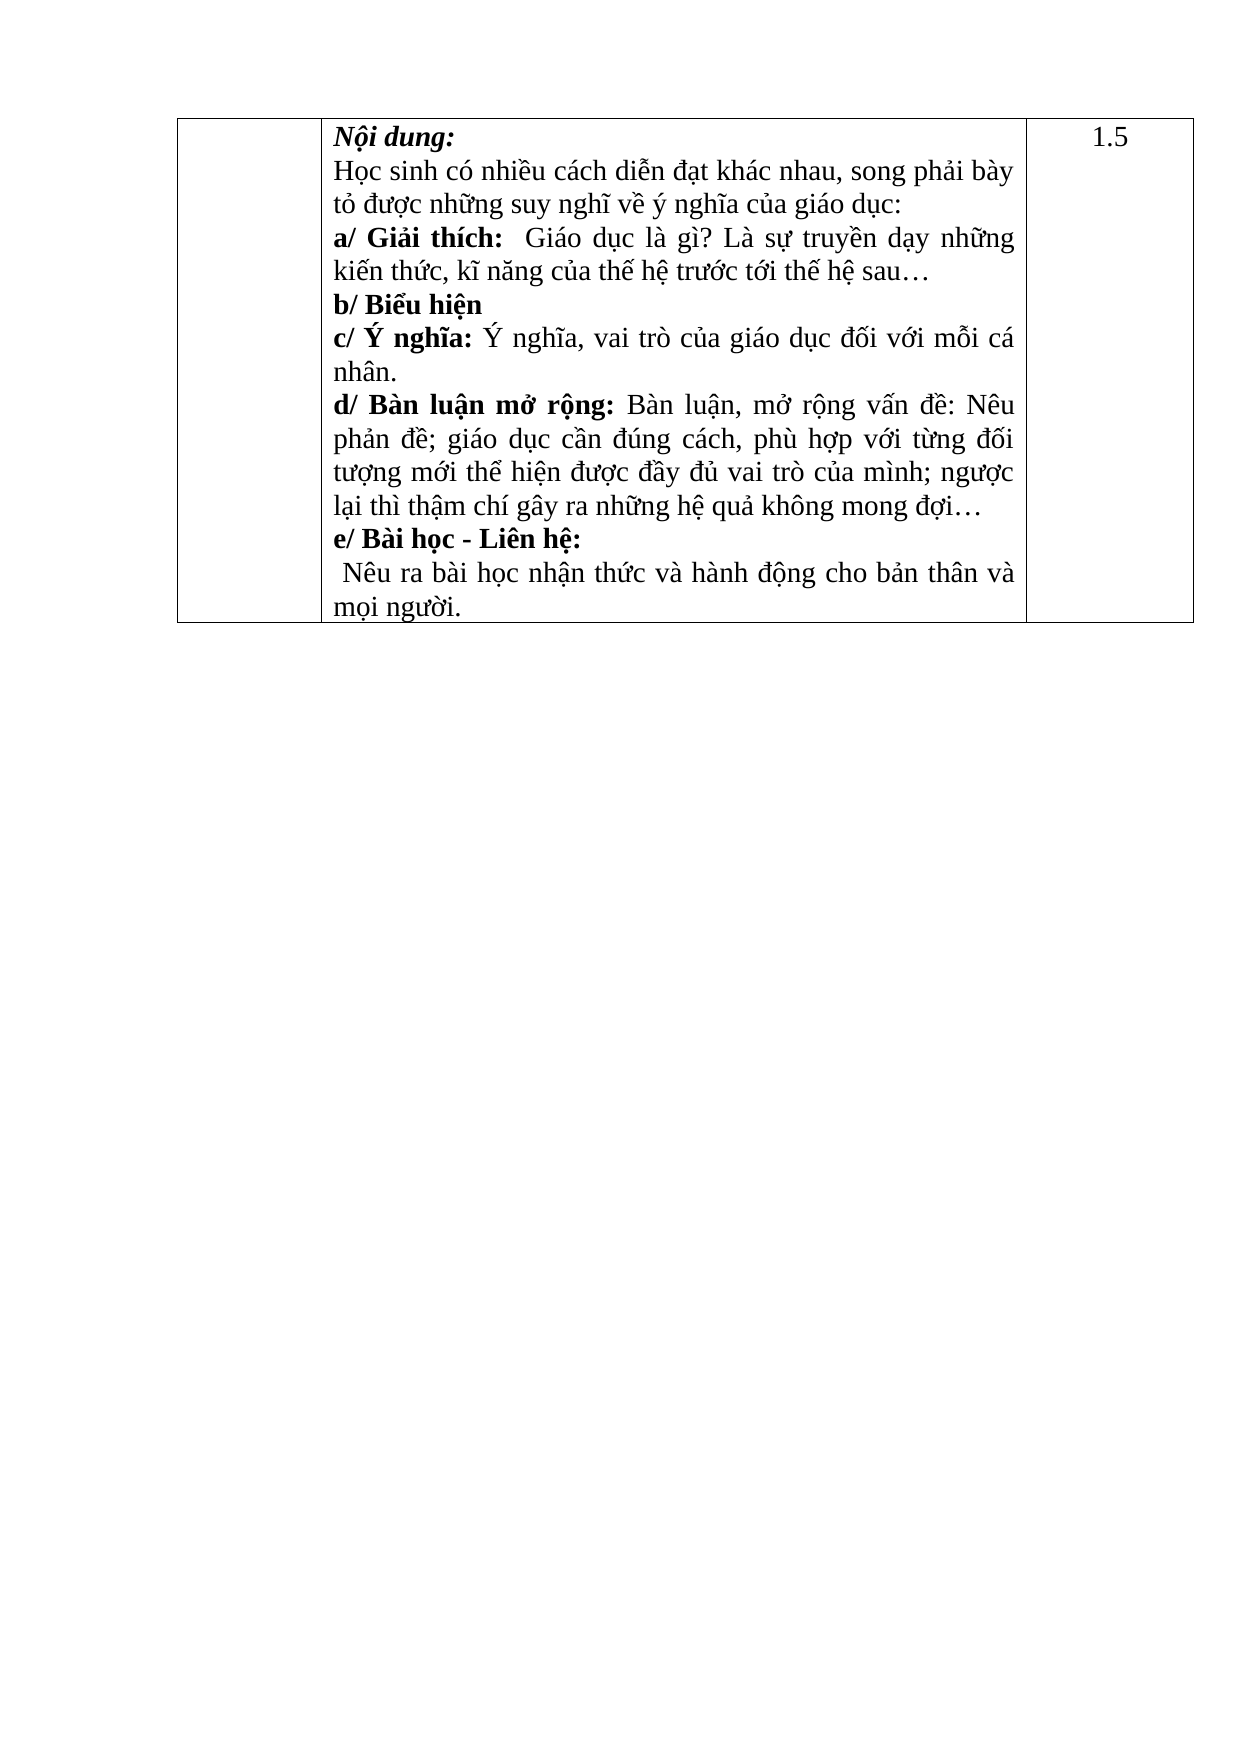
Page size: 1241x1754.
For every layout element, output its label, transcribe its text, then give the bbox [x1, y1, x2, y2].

table_cell 4 [178, 119, 321, 622]
table_cell Nội dung: Học sinh có nhiều cách diễn đạt khác nhau, song phải bày tỏ được những suy nghĩ về ý nghĩa của giáo dục: a/ Giải thích: Giáo dục là gì? Là sự truyền dạy những kiến thức, kĩ năng của thế hệ trước tới thế hệ sau… b/ Biểu hiện c/ Ý nghĩa: Ý nghĩa, vai trò của giáo dục đối với mỗi cá nhân. d/ Bàn luận mở rộng: Bàn luận, mở rộng vấn đề: Nêu phản đề; giáo dục cần đúng cách, phù hợp với từng đối tượng mới thể hiện được đầy đủ vai trò của mình; ngược lại thì thậm chí gây ra những hệ quả không mong đợi… e/ Bài học - Liên hệ: Nêu ra bài học nhận thức và hành động cho bản thân và mọi người. [322, 119, 1026, 622]
table_cell 1.5 [1027, 119, 1193, 622]
